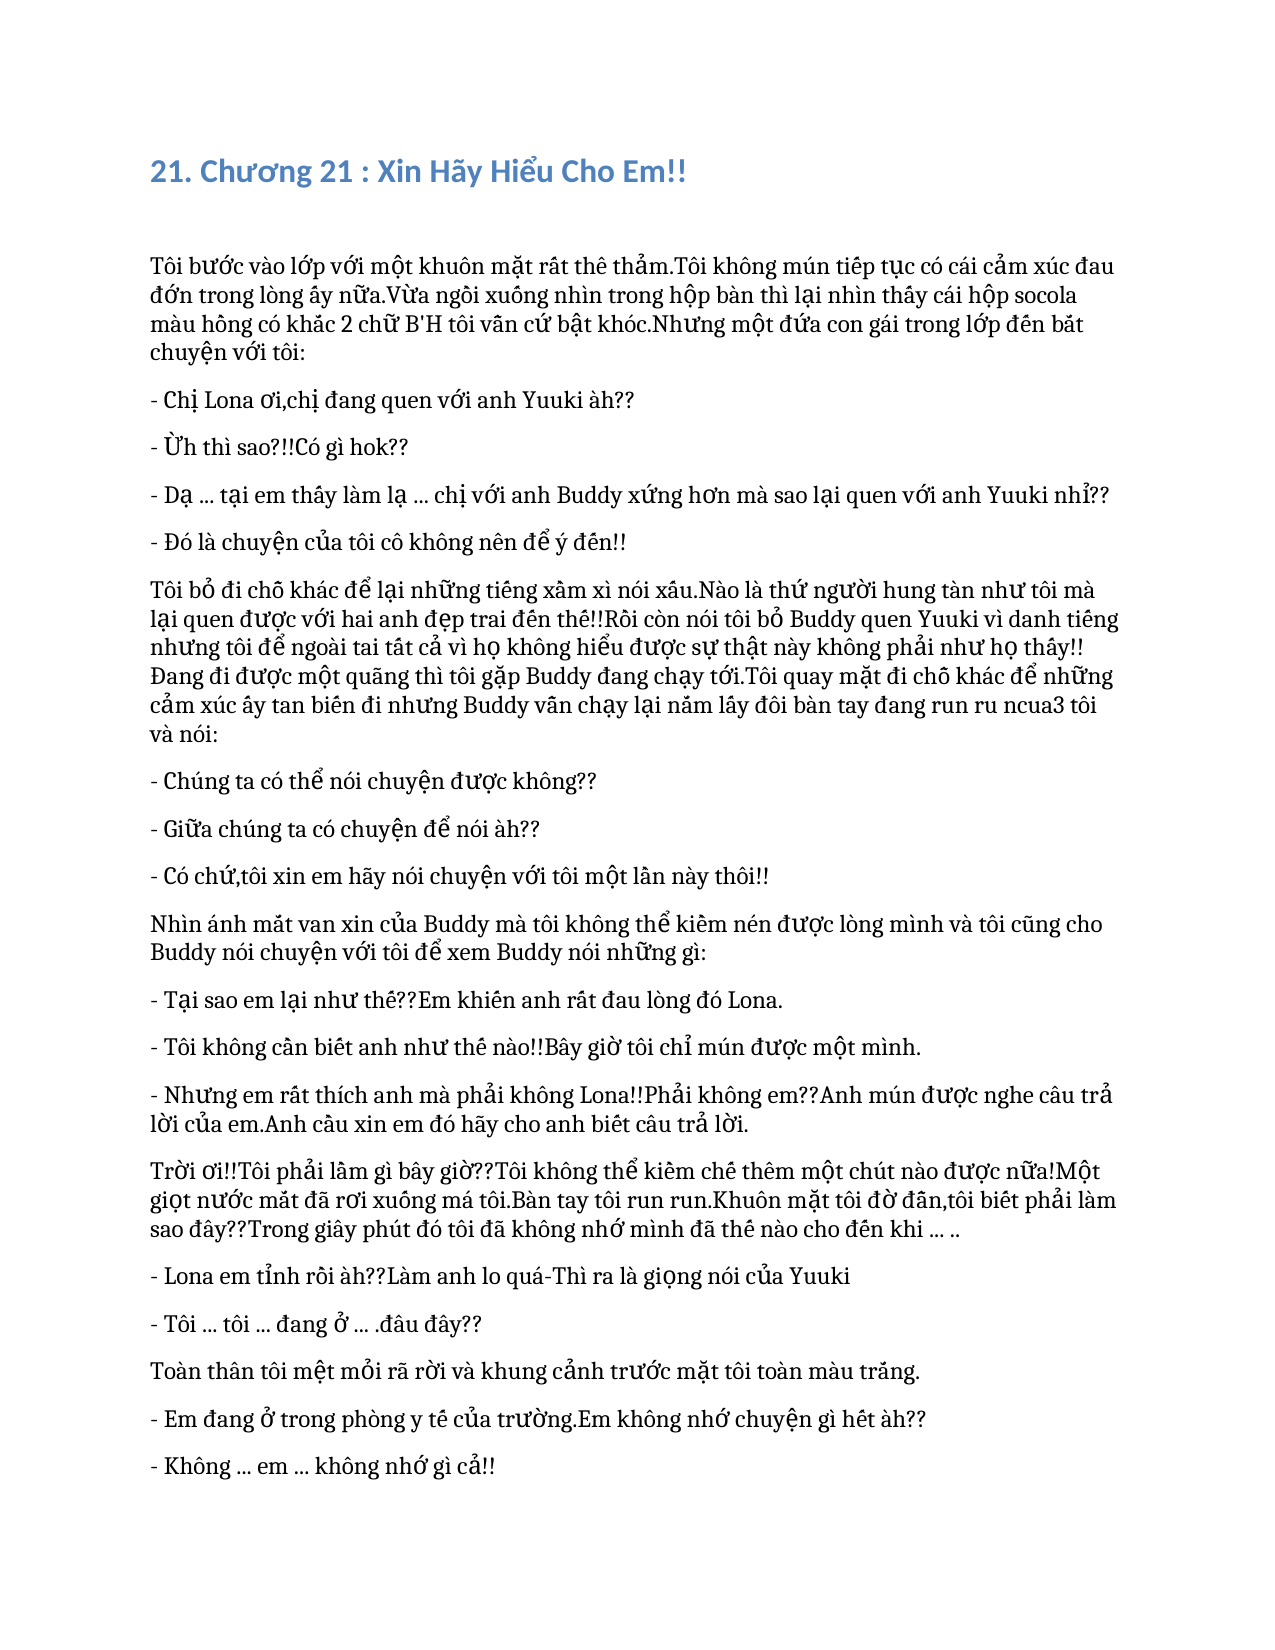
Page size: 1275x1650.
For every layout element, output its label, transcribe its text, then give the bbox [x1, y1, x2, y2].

text - Dạ ... tại em thấy làm lạ ... chị với anh Buddy xứng hơn mà sao lại quen với anh Yuuki nhỉ?? [150, 481, 1125, 509]
text Trời ơi!!Tôi phải lầm gì bây giờ??Tôi không thể kiềm chế thêm một chút nào được nữa!Một giọt nước mắt đã rơi xuống má tôi.Bàn tay tôi run run.Khuôn mặt tôi đờ đẫn,tôi biết phải làm sao đây??Trong giây phút đó tôi đã không nhớ mình đã thế nào cho đến khi ... .. [150, 1157, 1125, 1243]
text - Nhưng em rất thích anh mà phải không Lona!!Phải không em??Anh mún được nghe câu trả lời của em.Anh cầu xin em đó hãy cho anh biết câu trả lời. [150, 1081, 1125, 1138]
text Tôi bỏ đi chỗ khác để lại những tiếng xầm xì nói xấu.Nào là thứ người hung tàn như tôi mà lại quen được với hai anh đẹp trai đến thế!!Rồi còn nói tôi bỏ Buddy quen Yuuki vì danh tiếng nhưng tôi để ngoài tai tất cả vì họ không hiểu được sự thật này không phải như họ thấy!!Đang đi được một quãng thì tôi gặp Buddy đang chạy tới.Tôi quay mặt đi chỗ khác để những cảm xúc ấy tan biến đi nhưng Buddy vẫn chạy lại nắm lấy đôi bàn tay đang run ru ncua3 tôi và nói: [150, 576, 1125, 748]
text - Chúng ta có thể nói chuyện được không?? [150, 767, 1125, 796]
text - Em đang ở trong phòng y tế của trường.Em không nhớ chuyện gì hết àh?? [150, 1404, 1125, 1433]
text - Tôi ... tôi ... đang ở ... .đâu đây?? [150, 1309, 1125, 1338]
text - Tôi không cần biết anh như thế nào!!Bây giờ tôi chỉ mún được một mình. [150, 1033, 1125, 1062]
text Nhìn ánh mắt van xin của Buddy mà tôi không thể kiềm nén được lòng mình và tôi cũng cho Buddy nói chuyện với tôi để xem Buddy nói những gì: [150, 909, 1125, 967]
text - Có chứ,tôi xin em hãy nói chuyện với tôi một lần này thôi!! [150, 862, 1125, 891]
subtitle 21. Chương 21 : Xin Hãy Hiểu Cho Em!! [150, 150, 1125, 191]
text - Chị Lona ơi,chị đang quen với anh Yuuki àh?? [150, 386, 1125, 414]
text - Ừh thì sao?!!Có gì hok?? [150, 433, 1125, 462]
text - Đó là chuyện của tôi cô không nên để ý đến!! [150, 528, 1125, 557]
text - Tại sao em lại như thế??Em khiến anh rất đau lòng đó Lona. [150, 986, 1125, 1014]
text Tôi bước vào lớp với một khuôn mặt rất thê thảm.Tôi không mún tiếp tục có cái cảm xúc đau đớn trong lòng ấy nữa.Vừa ngồi xuống nhìn trong hộp bàn thì lại nhìn thấy cái hộp socola màu hồng có khắc 2 chữ B'H tôi vẫn cứ bật khóc.Nhưng một đứa con gái trong lớp đến bắt chuyện với tôi: [150, 194, 1125, 367]
text - Không ... em ... không nhớ gì cả!! [150, 1452, 1125, 1481]
text - Giữa chúng ta có chuyện để nói àh?? [150, 814, 1125, 843]
text Toàn thân tôi mệt mỏi rã rời và khung cảnh trước mặt tôi toàn màu trắng. [150, 1357, 1125, 1386]
text - Lona em tỉnh rồi àh??Làm anh lo quá-Thì ra là giọng nói của Yuuki [150, 1262, 1125, 1291]
